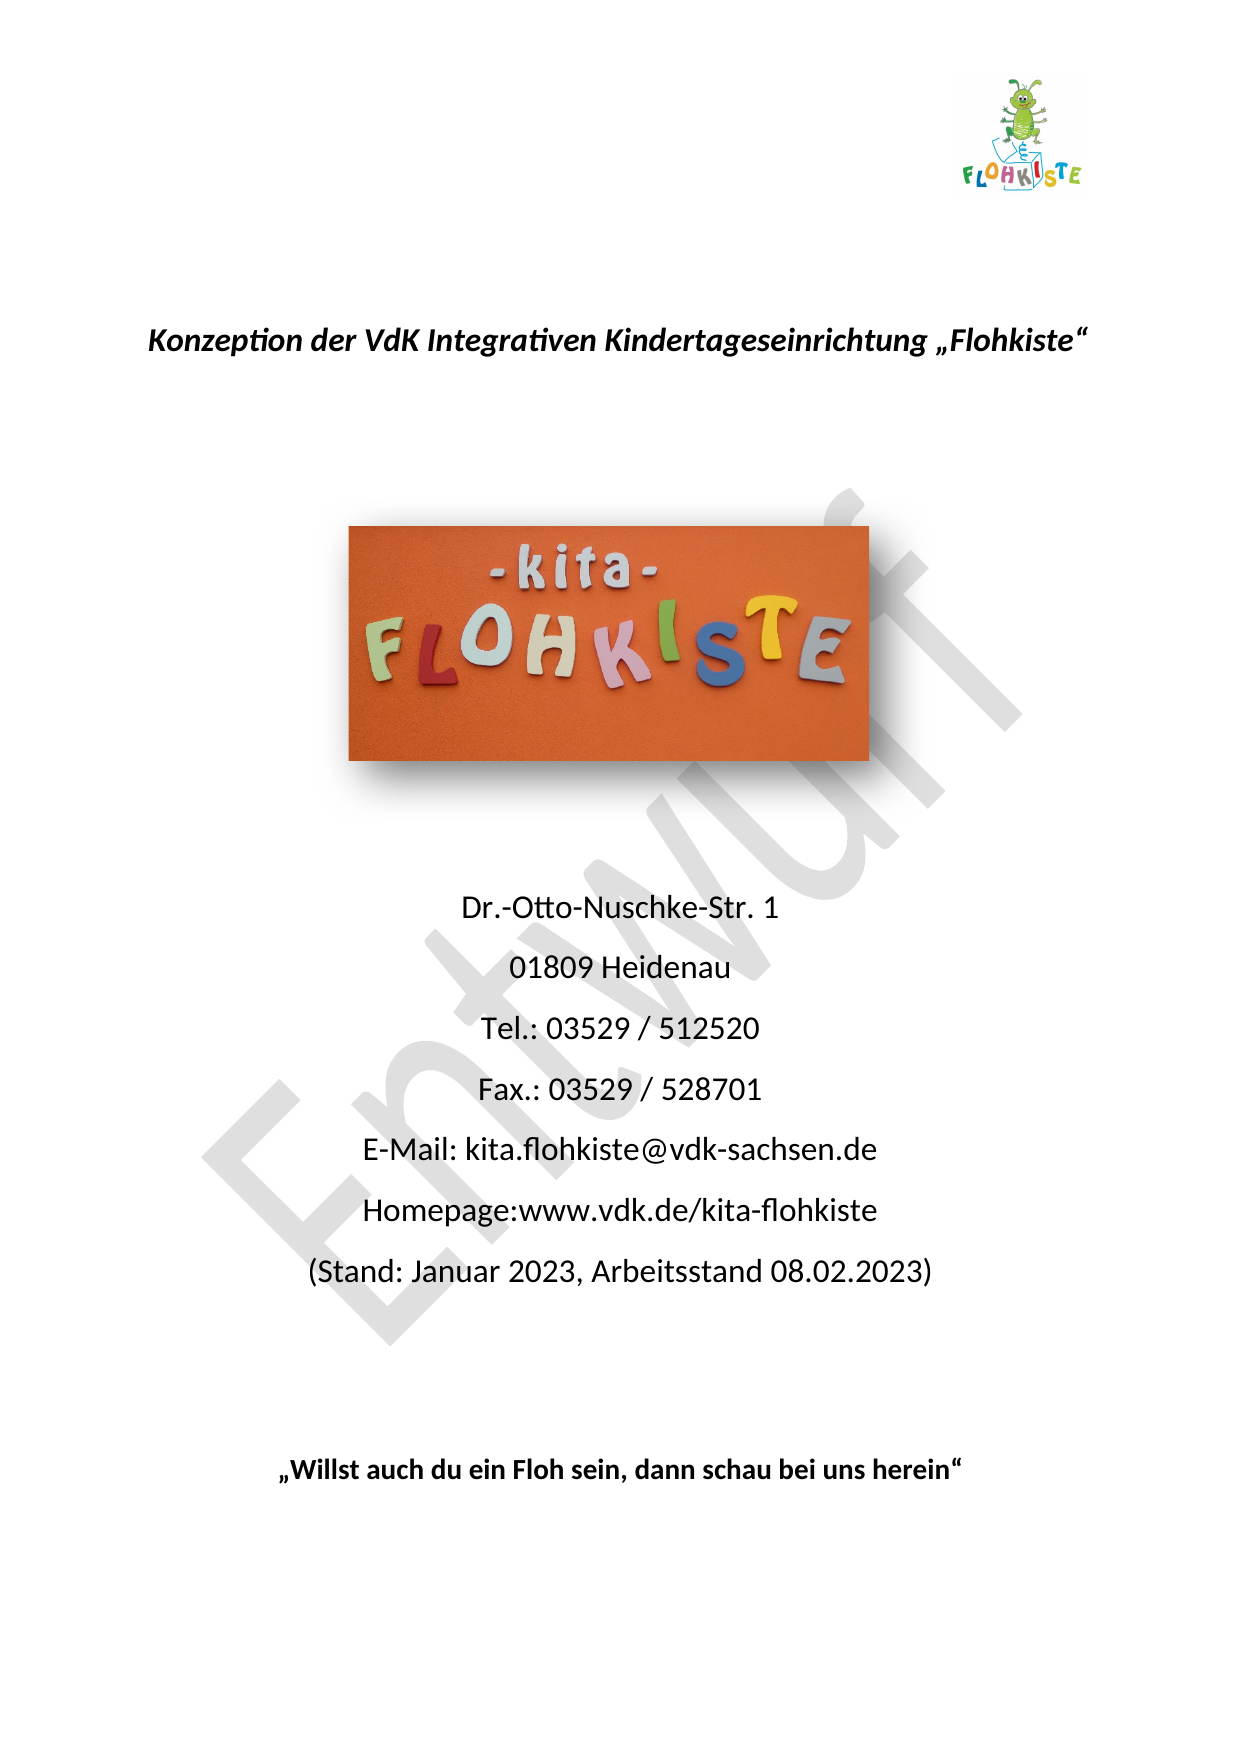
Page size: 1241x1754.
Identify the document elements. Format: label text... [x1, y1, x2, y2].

picture [954, 73, 1089, 198]
text (Stand: Januar 2023, Arbeitsstand 08.02.2023) [148, 1249, 1093, 1290]
text „Willst auch du ein Floh sein, dann schau bei uns herein“ [148, 1451, 1093, 1486]
text Fax.: 03529 / 528701 [148, 1068, 1093, 1108]
text E-Mail: kita.flohkiste@vdk-sachsen.de [148, 1128, 1093, 1169]
text Homepage:www.vdk.de/kita-flohkiste [148, 1189, 1093, 1230]
text Tel.: 03529 / 512520 [148, 1007, 1093, 1048]
picture [348, 526, 870, 761]
text 01809 Heidenau [148, 946, 1093, 987]
text Konzeption der VdK Integrativen Kindertageseinrichtung „Flohkiste“ [148, 319, 1093, 360]
text Dr.-Otto-Nuschke-Str. 1 [148, 886, 1093, 927]
